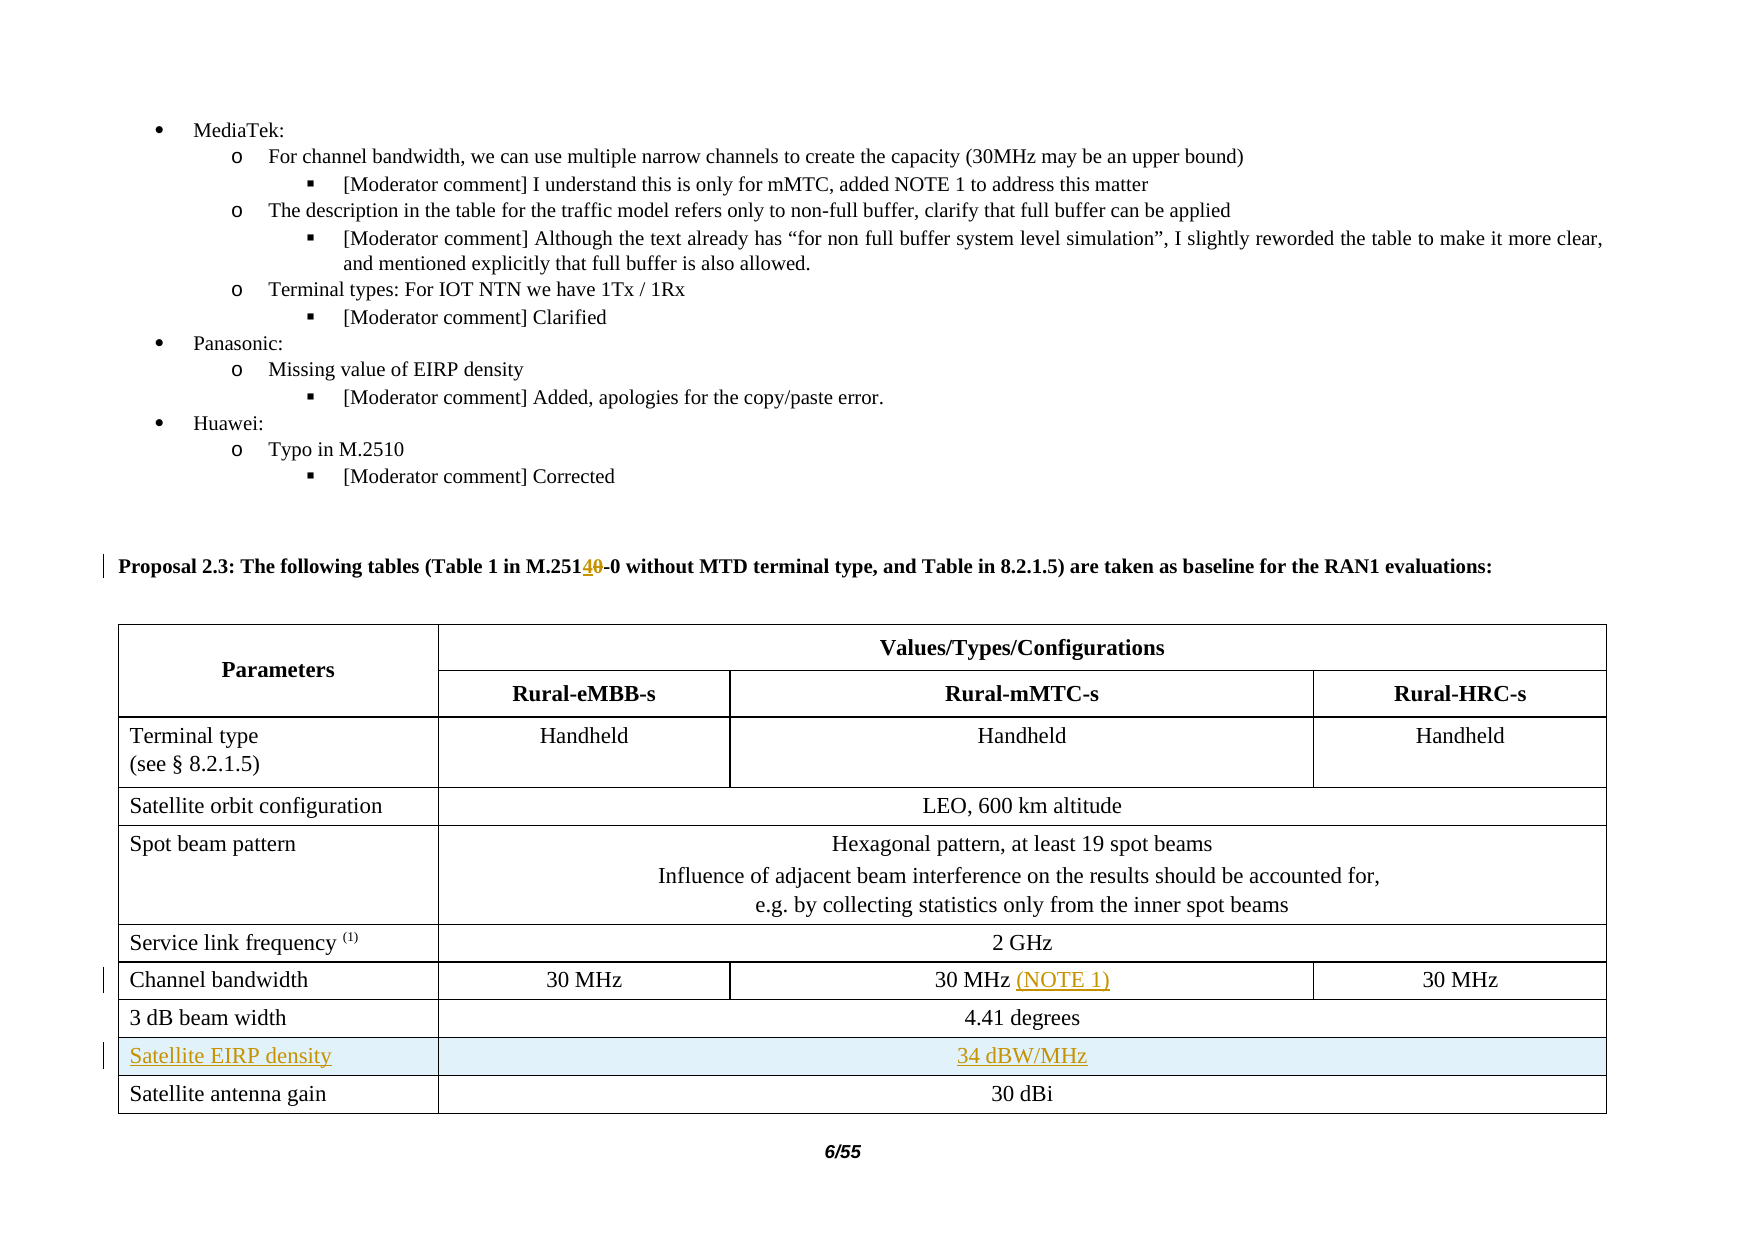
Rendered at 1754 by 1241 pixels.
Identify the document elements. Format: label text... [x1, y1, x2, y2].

table_header Values/Types/Configurations [439, 625, 1606, 670]
table_cell Satellite antenna gain [119, 1076, 438, 1113]
table_cell Hexagonal pattern, at least 19 spot beams Influence of adjacent beam interference on the results should be accounted for, e.g. by collecting statistics only from the inner spot beams [439, 826, 1606, 923]
list [Moderator comment] Clarified [306, 305, 1606, 329]
table_cell Handheld [731, 718, 1313, 787]
table_cell Service link frequency (1) [119, 925, 438, 961]
table_cell Channel bandwidth [119, 963, 438, 999]
table_cell 30 dBi [439, 1076, 1606, 1113]
list Huawei: [156, 411, 1606, 434]
list For channel bandwidth, we can use multiple narrow channels to create the capacity (30MHz may be an upper bound) [231, 144, 1606, 170]
list MediaTek: [156, 118, 1606, 142]
list Panasonic: [156, 331, 1606, 355]
list Missing value of EIRP density [231, 357, 1606, 383]
subtitle Proposal 2.3: The following tables (Table 1 in M.251-0 without MTD terminal type, and Table in 8.2.1.5) are taken as baseline for the RAN1 evaluations: [118, 553, 1606, 578]
table_cell Rural-HRC-s [1314, 671, 1606, 716]
table_cell Rural-mMTC-s [731, 671, 1313, 716]
table_cell Handheld [1314, 718, 1606, 787]
list [Moderator comment] Added, apologies for the copy/paste error. [306, 384, 1606, 409]
list Terminal types: For IOT NTN we have 1Tx / 1Rx [231, 277, 1606, 303]
list Typo in M.2510 [231, 436, 1606, 462]
table_cell 30 MHz [439, 963, 729, 999]
list [Moderator comment] Although the text already has “for non full buffer system level simulation”, I slightly reworded the table to make it more clear, and mentioned explicitly that full buffer is also allowed. [306, 225, 1606, 275]
table_header Parameters [119, 625, 438, 716]
table_cell 3 dB beam width [119, 1000, 438, 1037]
table_cell Rural-eMBB-s [439, 671, 729, 716]
table_cell Handheld [439, 718, 729, 787]
table_cell 30 MHz [731, 963, 1313, 999]
table_cell 4.41 degrees [439, 1000, 1606, 1037]
list The description in the table for the traffic model refers only to non-full buffer, clarify that full buffer can be applied [231, 198, 1606, 223]
table_cell 30 MHz [1314, 963, 1606, 999]
table_cell Spot beam pattern [119, 826, 438, 923]
table_cell Terminal type (see § 8.2.1.5) [119, 718, 438, 787]
table_cell LEO, 600 km altitude [439, 788, 1606, 825]
list [Moderator comment] Corrected [306, 464, 1606, 488]
table_cell Satellite orbit configuration [119, 788, 438, 825]
list [Moderator comment] I understand this is only for mMTC, added NOTE 1 to address this matter [306, 172, 1606, 196]
table_cell 2 GHz [439, 925, 1606, 961]
